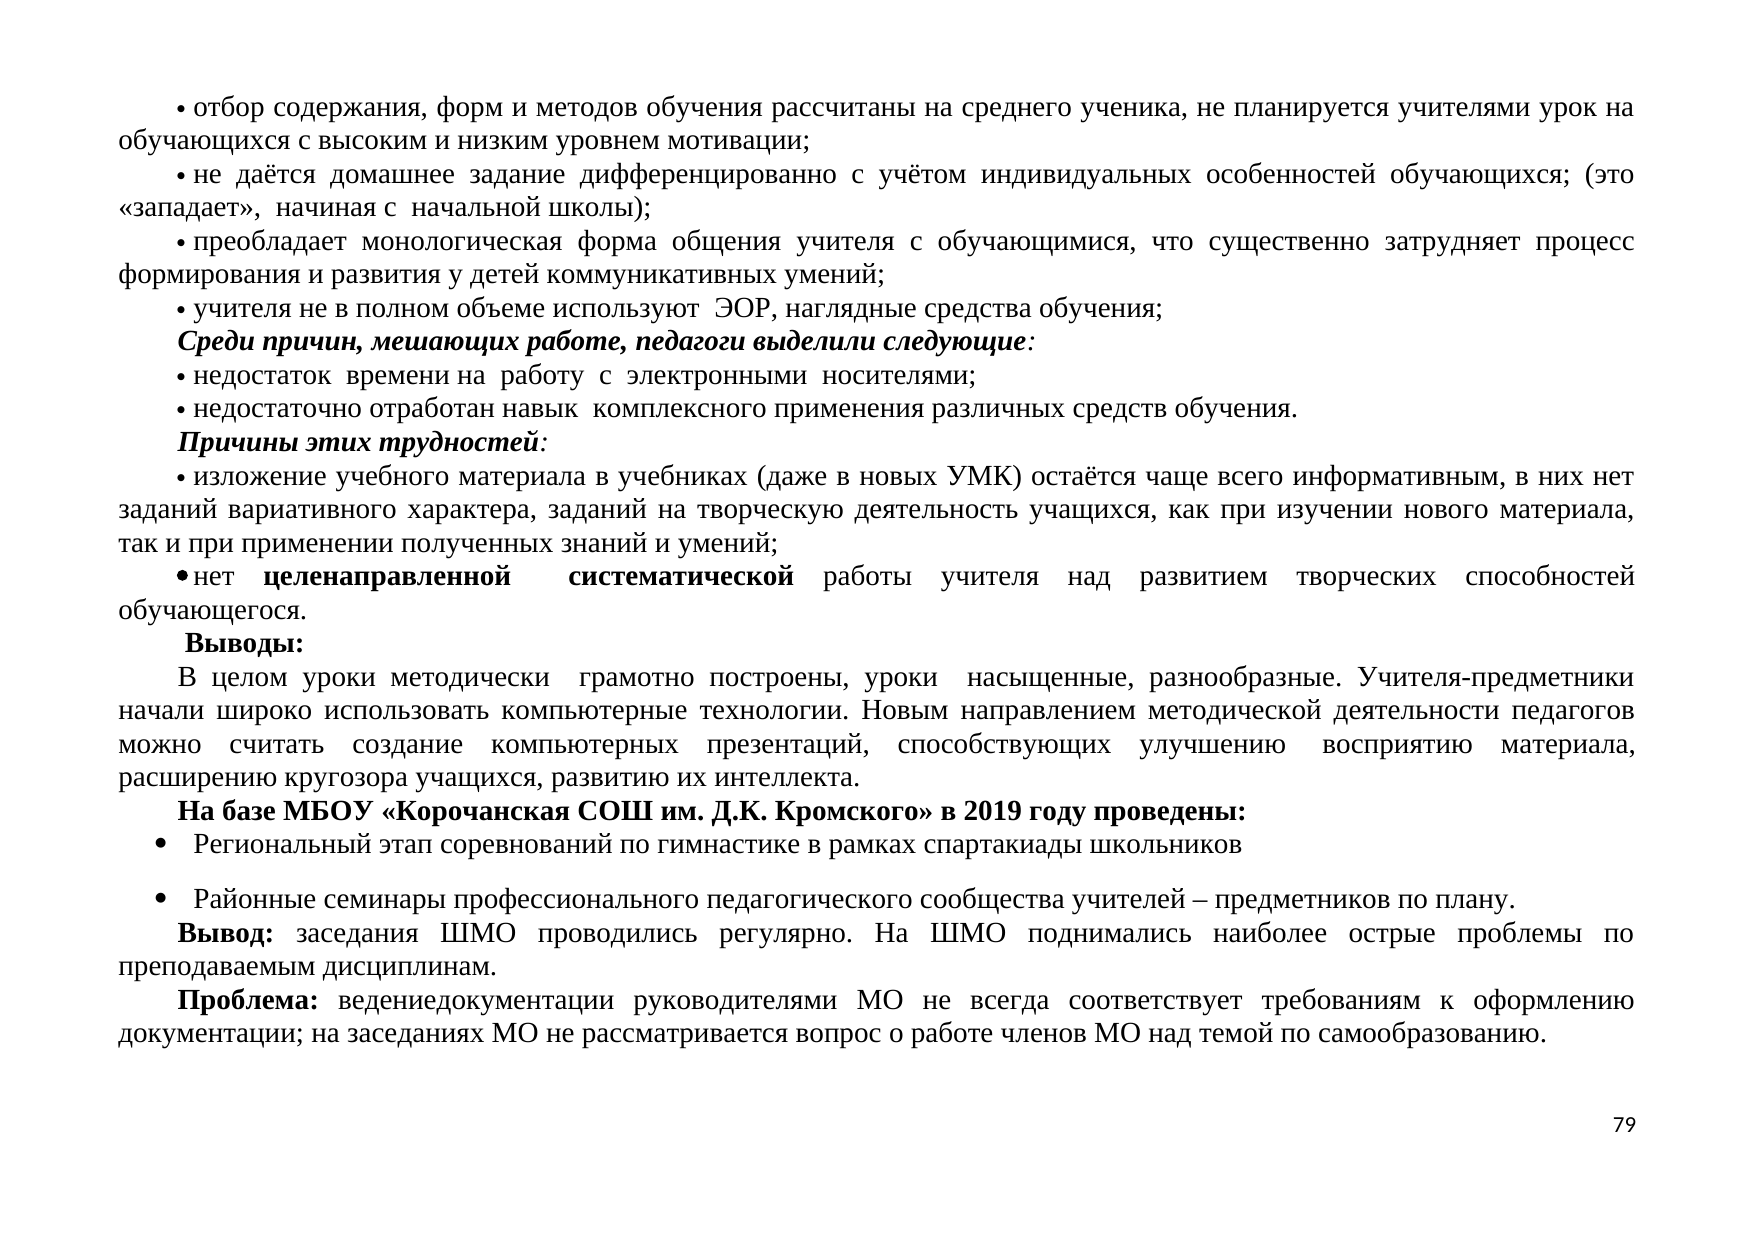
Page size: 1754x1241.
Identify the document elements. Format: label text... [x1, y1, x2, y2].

list нет целенаправленной систематической работы учителя над развитием творческих способностей обучающегося. [118, 558, 1636, 625]
list Региональный этап соревнований по гимнастике в рамках спартакиады школьников [156, 827, 1636, 860]
text Среди причин, мешающих работе, педагоги выделили следующие: [118, 323, 1636, 357]
text Причины этих трудностей: [118, 424, 1636, 458]
list недостаток времени на работу с электронными носителями; [118, 357, 1636, 391]
text В целом уроки методически грамотно построены, уроки насыщенные, разнообразные. Учителя-предметники начали широко использовать компьютерные технологии. Новым направлением методической деятельности педагогов можно считать создание компьютерных презентаций, способствующих улучшению восприятию материала, расширению кругозора учащихся, развитию их интеллекта. [118, 659, 1636, 793]
text Вывод: заседания ШМО проводились регулярно. На ШМО поднимались наиболее острые проблемы по преподаваемым дисциплинам. [118, 915, 1636, 982]
list преобладает монологическая форма общения учителя с обучающимися, что существенно затрудняет процесс формирования и развития у детей коммуникативных умений; [118, 223, 1636, 290]
list отбор содержания, форм и методов обучения рассчитаны на среднего ученика, не планируется учителями урок на обучающихся с высоким и низким уровнем мотивации; [118, 89, 1636, 156]
text Проблема: ведениедокументации руководителями МО не всегда соответствует требованиям к оформлению документации; на заседаниях МО не рассматривается вопрос о работе членов МО над темой по самообразованию. [118, 982, 1636, 1049]
list недостаточно отработан навык комплексного применения различных средств обучения. [118, 391, 1636, 424]
text На базе МБОУ «Корочанская СОШ им. Д.К. Кромского» в 2019 году проведены: [118, 793, 1636, 827]
text Выводы: [118, 625, 1636, 659]
list изложение учебного материала в учебниках (даже в новых УМК) остаётся чаще всего информативным, в них нет заданий вариативного характера, заданий на творческую деятельность учащихся, как при изучении нового материала, так и при применении полученных знаний и умений; [118, 458, 1636, 558]
list учителя не в полном объеме используют ЭОР, наглядные средства обучения; [118, 290, 1636, 323]
list не даётся домашнее задание дифференцированно с учётом индивидуальных особенностей обучающихся; (это «западает», начиная с начальной школы); [118, 156, 1636, 223]
list Районные семинары профессионального педагогического сообщества учителей – предметников по плану. [156, 881, 1636, 915]
